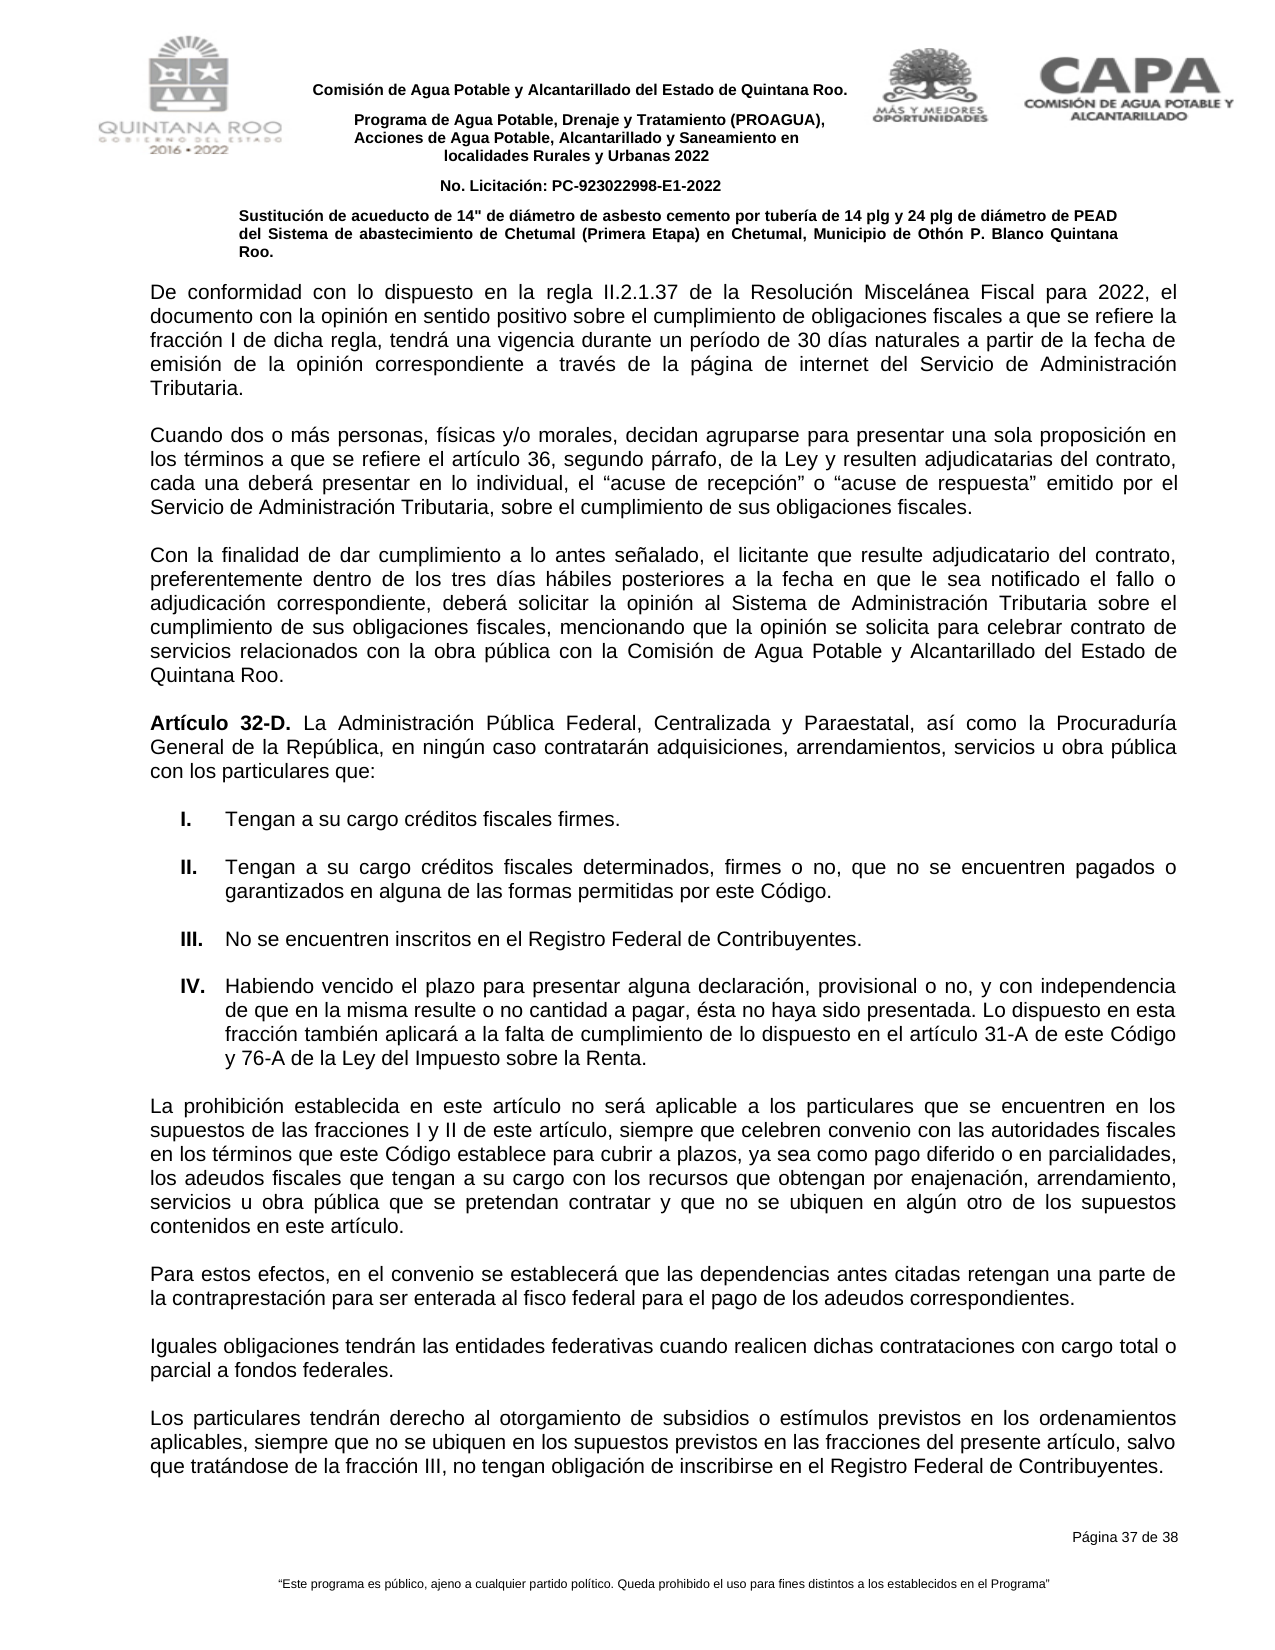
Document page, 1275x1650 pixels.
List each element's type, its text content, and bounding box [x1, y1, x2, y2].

text II. Tengan a su cargo créditos fiscales determinados, firmes o no, que no se encuentren pagados o garantizados en alguna de las formas permitidas por este Código. [180, 854, 1178, 902]
text Para estos efectos, en el convenio se establecerá que las dependencias antes citadas retengan una parte de la contraprestación para ser enterada al fisco federal para el pago de los adeudos correspondientes. [150, 1262, 1178, 1310]
text La prohibición establecida en este artículo no será aplicable a los particulares que se encuentren en los supuestos de las fracciones I y II de este artículo, siempre que celebren convenio con las autoridades fiscales en los términos que este Código establece para cubrir a plazos, ya sea como pago diferido o en parcialidades, los adeudos fiscales que tengan a su cargo con los recursos que obtengan por enajenación, arrendamiento, servicios u obra pública que se pretendan contratar y que no se ubiquen en algún otro de los supuestos contenidos en este artículo. [150, 1094, 1178, 1238]
text Iguales obligaciones tendrán las entidades federativas cuando realicen dichas contrataciones con cargo total o parcial a fondos federales. [150, 1334, 1178, 1382]
text Con la finalidad de dar cumplimiento a lo antes señalado, el licitante que resulte adjudicatario del contrato, preferentemente dentro de los tres días hábiles posteriores a la fecha en que le sea notificado el fallo o adjudicación correspondiente, deberá solicitar la opinión al Sistema de Administración Tributaria sobre el cumplimiento de sus obligaciones fiscales, mencionando que la opinión se solicita para celebrar contrato de servicios relacionados con la obra pública con la Comisión de Agua Potable y Alcantarillado del Estado de Quintana Roo. [150, 543, 1178, 687]
text De conformidad con lo dispuesto en la regla II.2.1.37 de la Resolución Miscelánea Fiscal para 2022, el documento con la opinión en sentido positivo sobre el cumplimiento de obligaciones fiscales a que se refiere la fracción I de dicha regla, tendrá una vigencia durante un período de 30 días naturales a partir de la fecha de emisión de la opinión correspondiente a través de la página de internet del Servicio de Administración Tributaria. [150, 279, 1178, 399]
text Cuando dos o más personas, físicas y/o morales, decidan agruparse para presentar una sola proposición en los términos a que se refiere el artículo 36, segundo párrafo, de la Ley y resulten adjudicatarias del contrato, cada una deberá presentar en lo individual, el “acuse de recepción” o “acuse de respuesta” emitido por el Servicio de Administración Tributaria, sobre el cumplimiento de sus obligaciones fiscales. [150, 423, 1178, 519]
text IV. Habiendo vencido el plazo para presentar alguna declaración, provisional o no, y con independencia de que en la misma resulte o no cantidad a pagar, ésta no haya sido presentada. Lo dispuesto en esta fracción también aplicará a la falta de cumplimiento de lo dispuesto en el artículo 31-A de este Código y 76-A de la Ley del Impuesto sobre la Renta. [180, 974, 1178, 1070]
text III. No se encuentren inscritos en el Registro Federal de Contribuyentes. [180, 926, 1178, 950]
picture [92, 4, 1238, 175]
text Los particulares tendrán derecho al otorgamiento de subsidios o estímulos previstos en los ordenamientos aplicables, siempre que no se ubiquen en los supuestos previstos en las fracciones del presente artículo, salvo que tratándose de la fracción III, no tengan obligación de inscribirse en el Registro Federal de Contribuyentes. [150, 1406, 1178, 1477]
text I. Tengan a su cargo créditos fiscales firmes. [180, 807, 1178, 831]
text Artículo 32-D. La Administración Pública Federal, Centralizada y Paraestatal, así como la Procuraduría General de la República, en ningún caso contratarán adquisiciones, arrendamientos, servicios u obra pública con los particulares que: [150, 711, 1178, 783]
